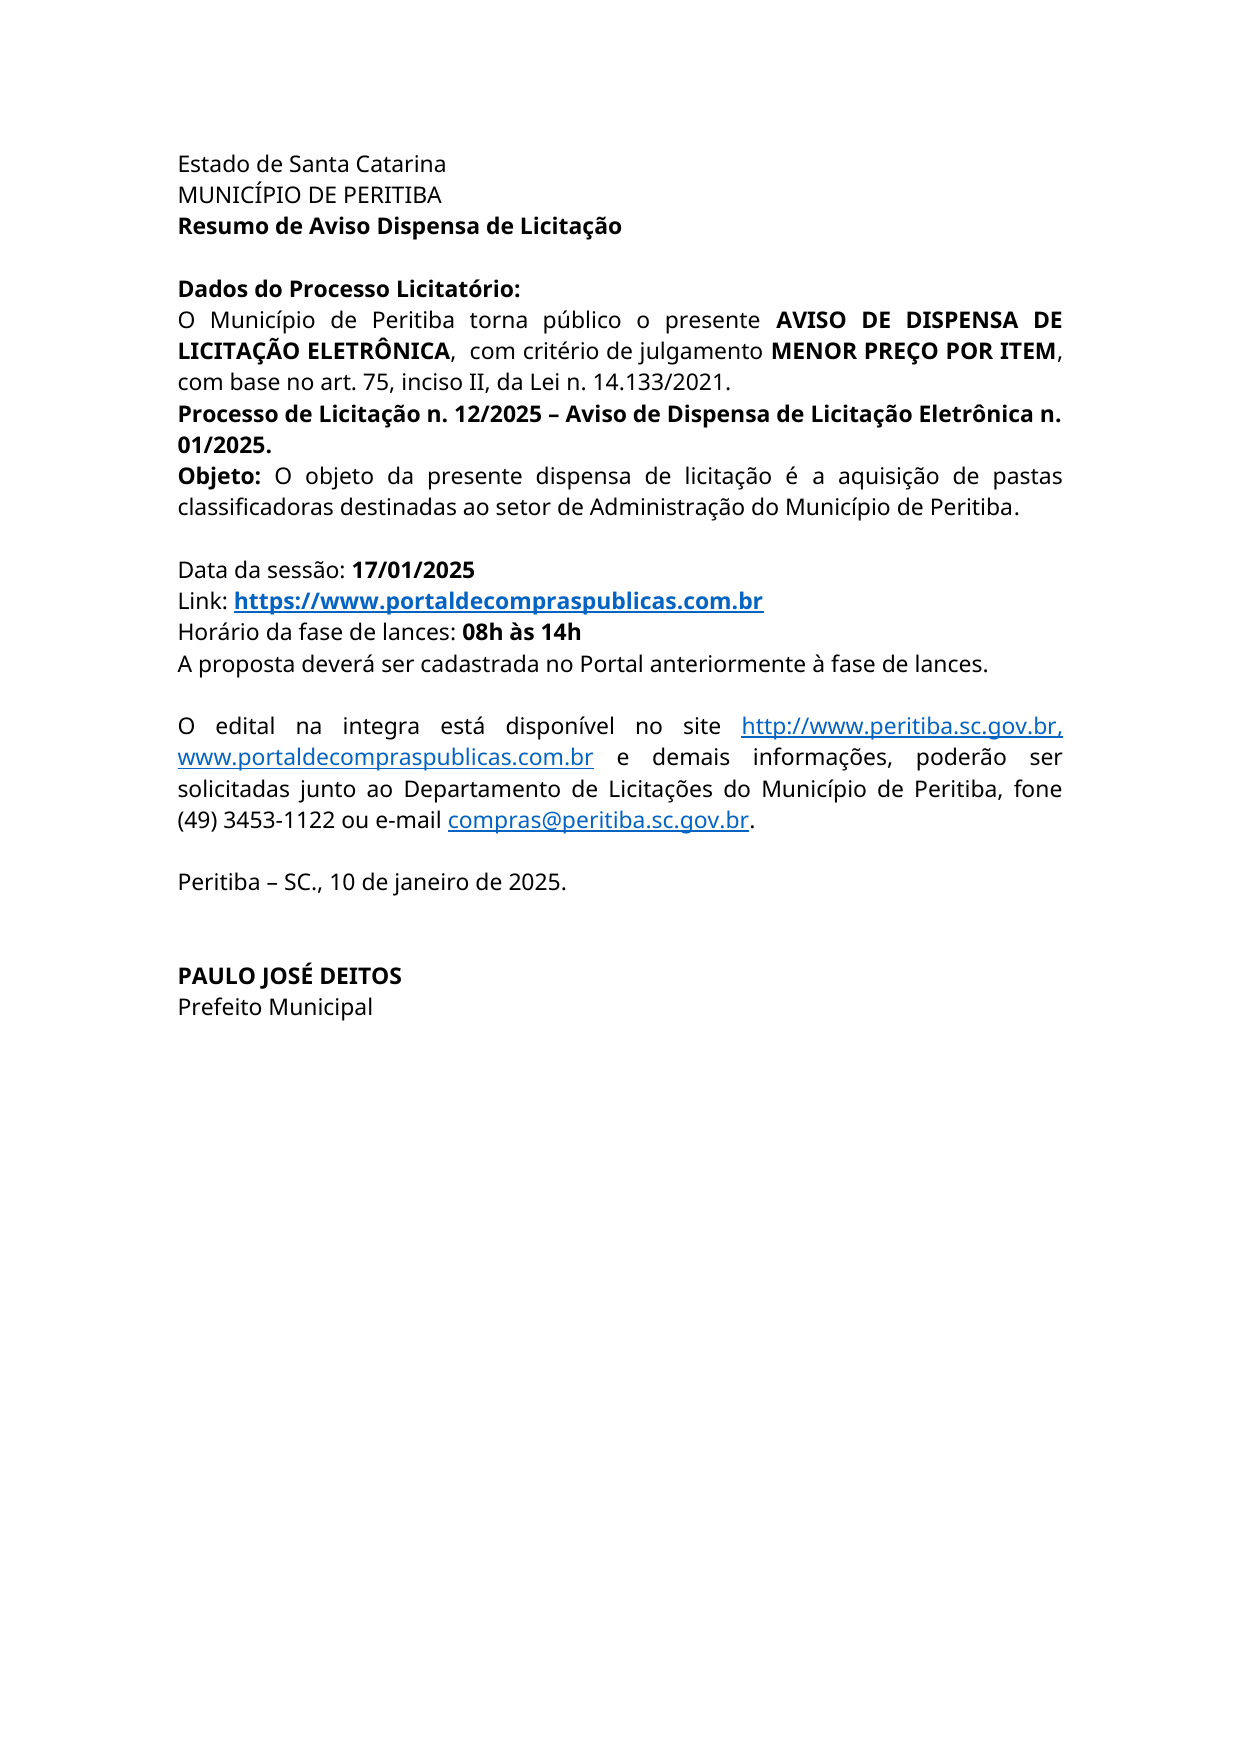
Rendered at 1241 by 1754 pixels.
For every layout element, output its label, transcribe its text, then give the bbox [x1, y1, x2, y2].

text O edital na integra está disponível no site http://www.peritiba.sc.gov.br, www.portaldecompraspublicas.com.br e demais informações, poderão ser solicitadas junto ao Departamento de Licitações do Município de Peritiba, fone (49) 3453-1122 ou e-mail compras@peritiba.sc.gov.br. [177, 710, 1063, 835]
text O Município de Peritiba torna público o presente AVISO DE DISPENSA DE LICITAÇÃO ELETRÔNICA, com critério de julgamento MENOR PREÇO POR ITEM, com base no art. 75, inciso II, da Lei n. 14.133/2021. [177, 304, 1063, 398]
text Processo de Licitação n. 12/2025 – Aviso de Dispensa de Licitação Eletrônica n. 01/2025. [177, 398, 1063, 460]
text Dados do Processo Licitatório: [177, 273, 1063, 304]
text MUNICÍPIO DE PERITIBA [177, 179, 1063, 210]
text Resumo de Aviso Dispensa de Licitação [177, 210, 1063, 241]
text Data da sessão: 17/01/2025 [177, 554, 1063, 585]
text Horário da fase de lances: 08h às 14h [177, 616, 1063, 648]
text PAULO JOSÉ DEITOS [177, 960, 1063, 991]
text Estado de Santa Catarina [177, 148, 1063, 179]
text Peritiba – SC., 10 de janeiro de 2025. [177, 866, 1063, 898]
text A proposta deverá ser cadastrada no Portal anteriormente à fase de lances. [177, 648, 1063, 679]
text Link: https:// [177, 585, 1063, 616]
text Objeto: O objeto da presente dispensa de licitação é a aquisição de pastas classificadoras destinadas ao setor de Administração do Município de Peritiba. [177, 460, 1063, 523]
text Prefeito Municipal [177, 991, 1063, 1023]
